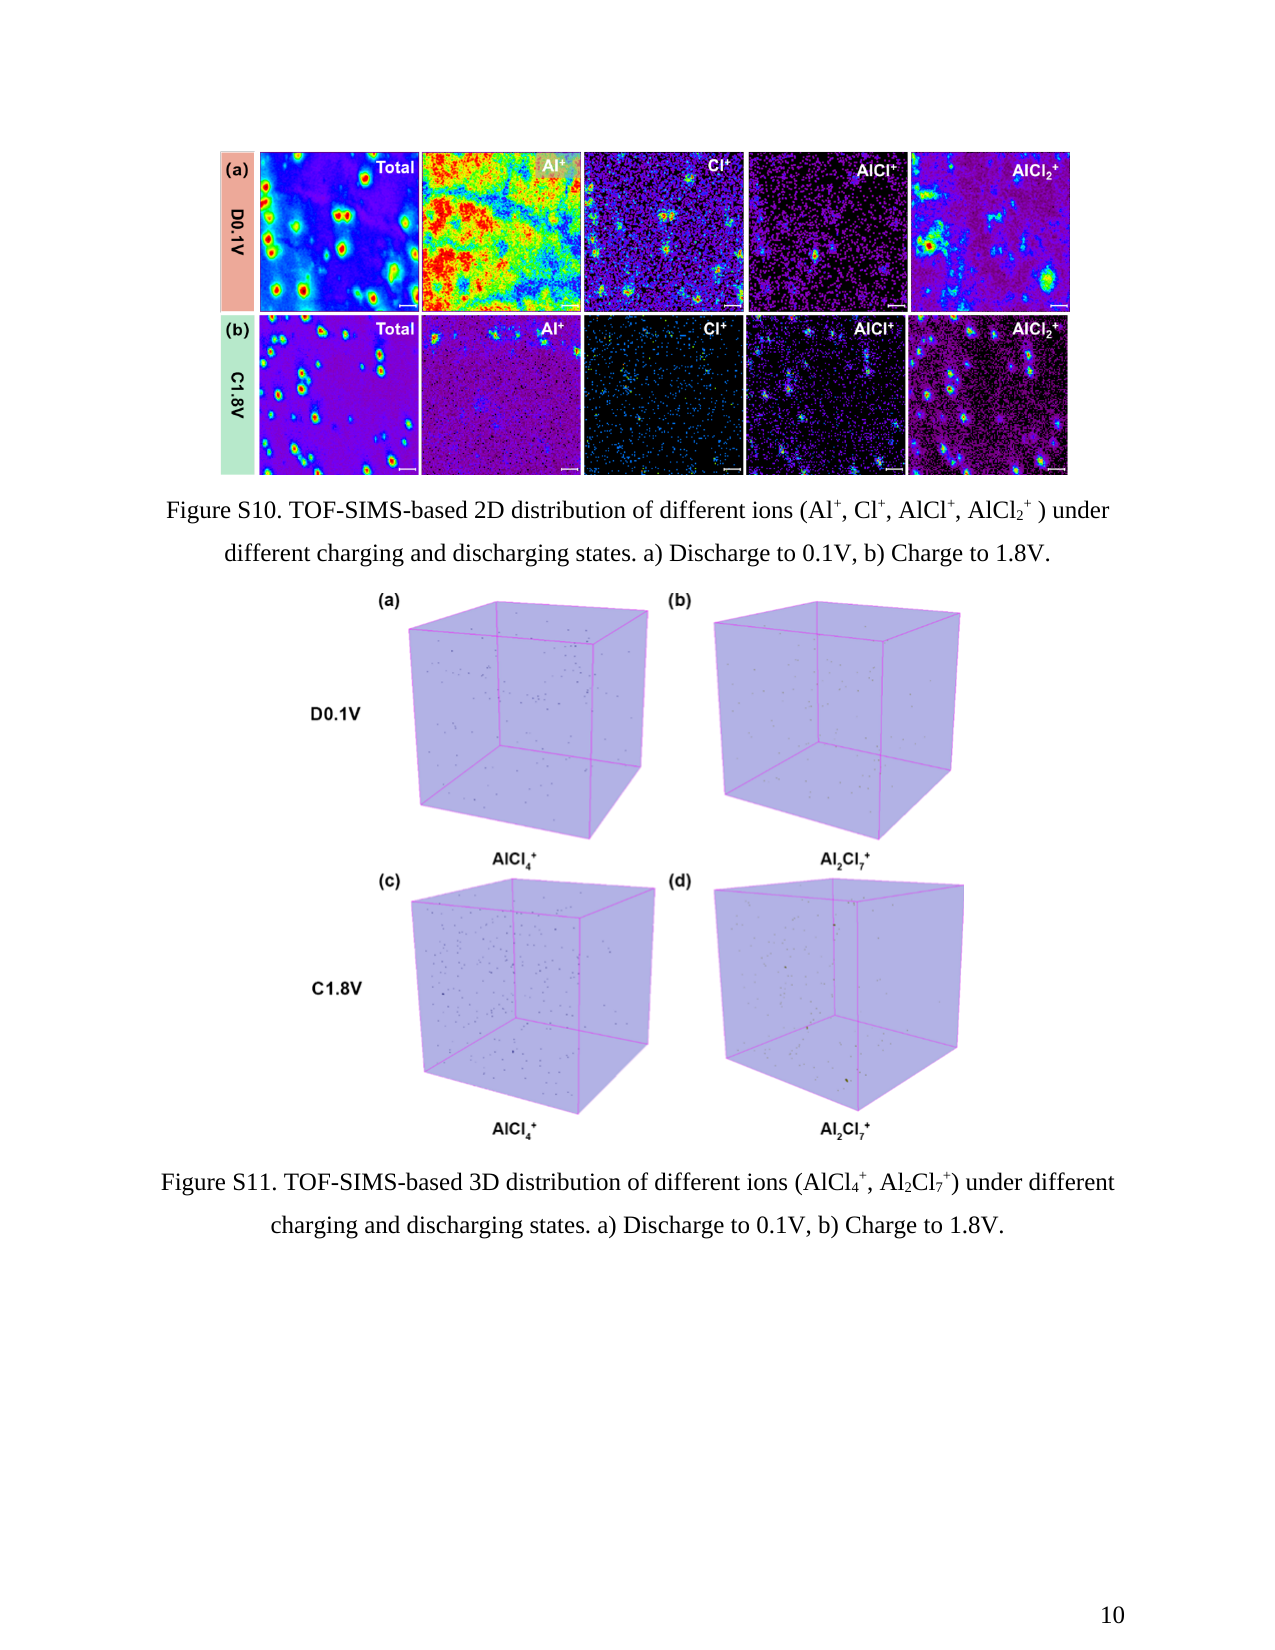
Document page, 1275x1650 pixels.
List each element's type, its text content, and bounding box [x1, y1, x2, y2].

text Figure S11. TOF-SIMS-based 3D distribution of different ions (AlCl4+, Al2Cl7+) under different charging and discharging states. a) Discharge to 0.1V, b) Charge to 1.8V. [150, 1167, 1125, 1238]
text Figure S10. TOF-SIMS-based 2D distribution of different ions (Al+, Cl+, AlCl+, AlCl2+ ) under different charging and discharging states. a) Discharge to 0.1V, b) Charge to 1.8V. [150, 495, 1125, 567]
picture [205, 150, 1070, 475]
picture [311, 593, 964, 1140]
